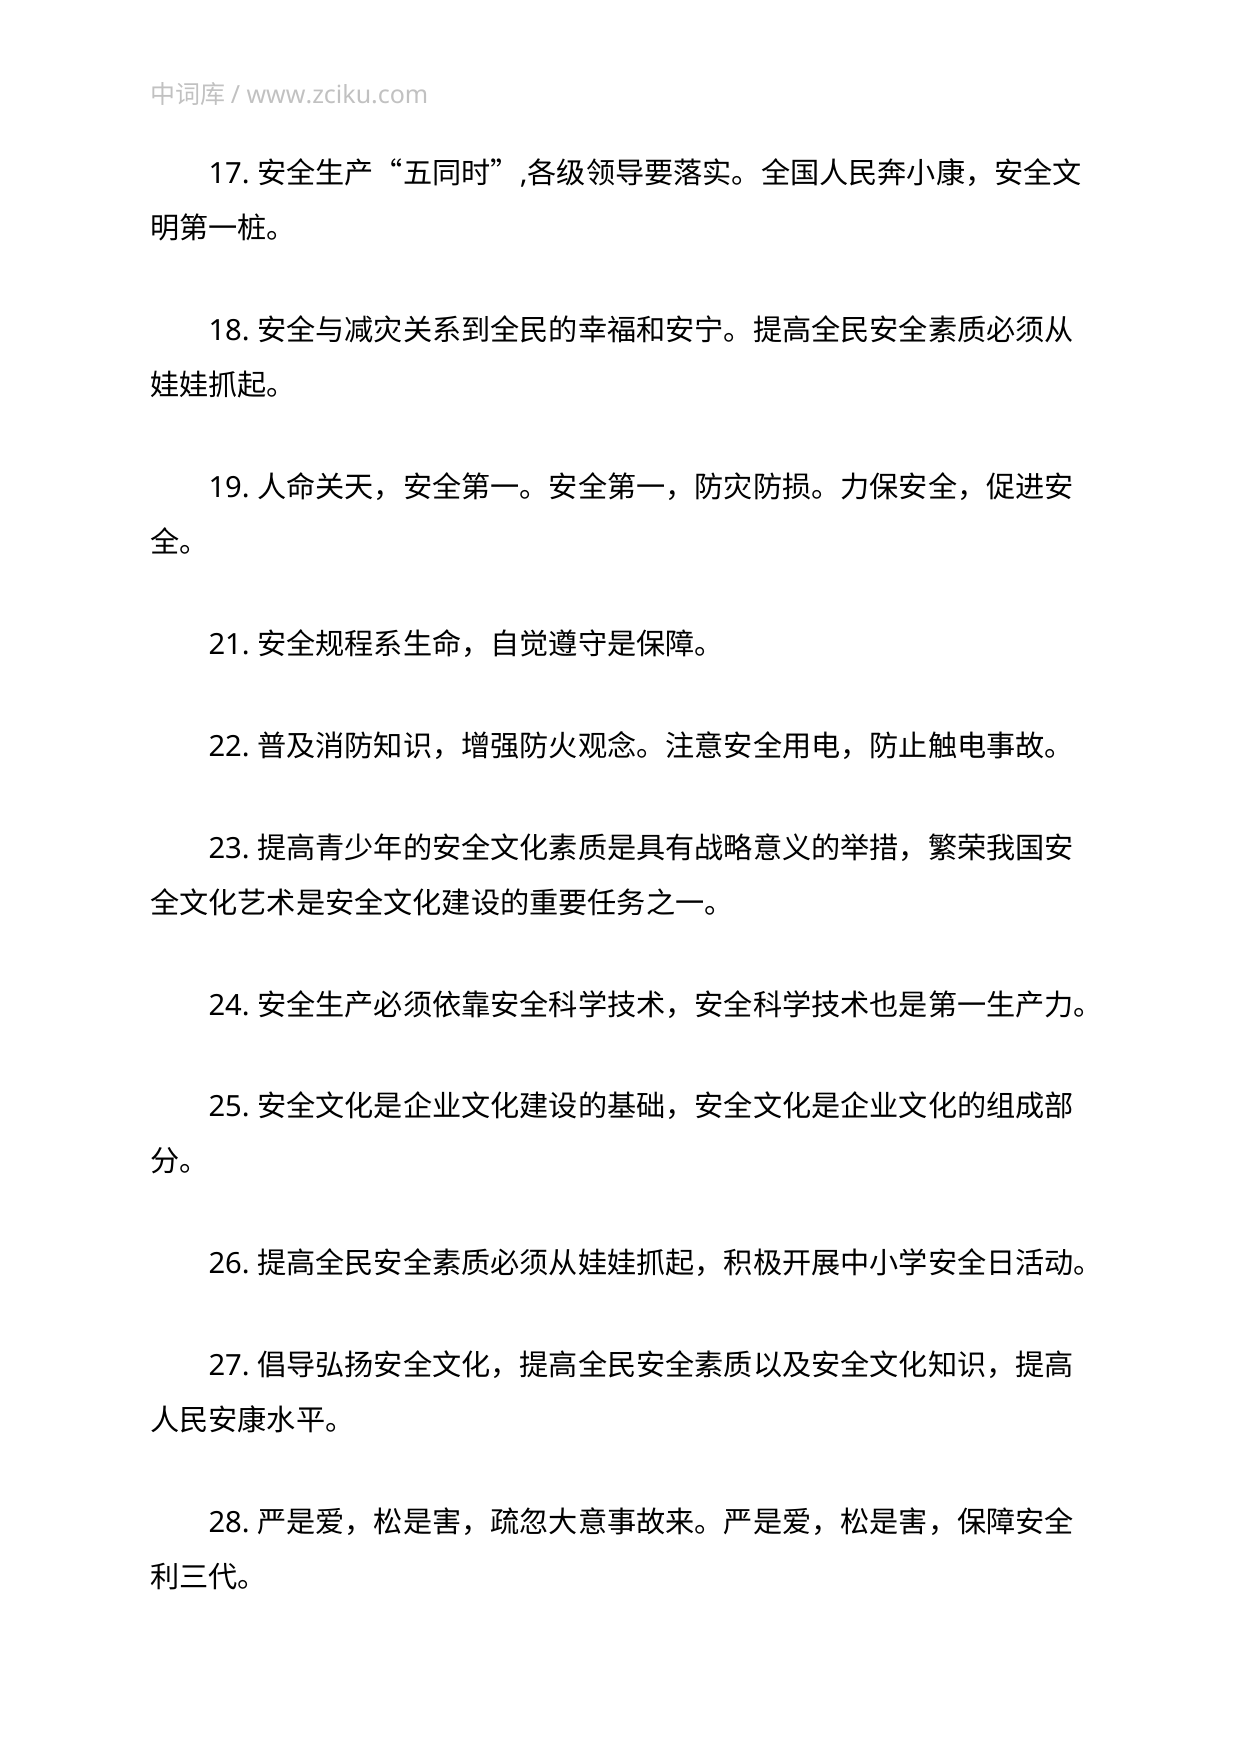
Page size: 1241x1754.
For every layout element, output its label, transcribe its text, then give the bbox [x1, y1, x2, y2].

text 19. 人命关天，安全第一。安全第一，防灾防损。力保安全，促进安全。 [150, 463, 1090, 561]
text 21. 安全规程系生命，自觉遵守是保障。 [150, 620, 1090, 663]
text 22. 普及消防知识，增强防火观念。注意安全用电，防止触电事故。 [150, 722, 1090, 765]
text 17. 安全生产“五同时”,各级领导要落实。全国人民奔小康，安全文明第一桩。 [150, 150, 1090, 247]
text 28. 严是爱，松是害，疏忽大意事故来。严是爱，松是害，保障安全利三代。 [150, 1498, 1090, 1596]
text 23. 提高青少年的安全文化素质是具有战略意义的举措，繁荣我国安全文化艺术是安全文化建设的重要任务之一。 [150, 824, 1090, 922]
text 26. 提高全民安全素质必须从娃娃抓起，积极开展中小学安全日活动。 [150, 1240, 1090, 1282]
text 25. 安全文化是企业文化建设的基础，安全文化是企业文化的组成部分。 [150, 1083, 1090, 1180]
text 24. 安全生产必须依靠安全科学技术，安全科学技术也是第一生产力。 [150, 981, 1090, 1023]
text 18. 安全与减灾关系到全民的幸福和安宁。提高全民安全素质必须从娃娃抓起。 [150, 307, 1090, 404]
text 27. 倡导弘扬安全文化，提高全民安全素质以及安全文化知识，提高人民安康水平。 [150, 1342, 1090, 1439]
